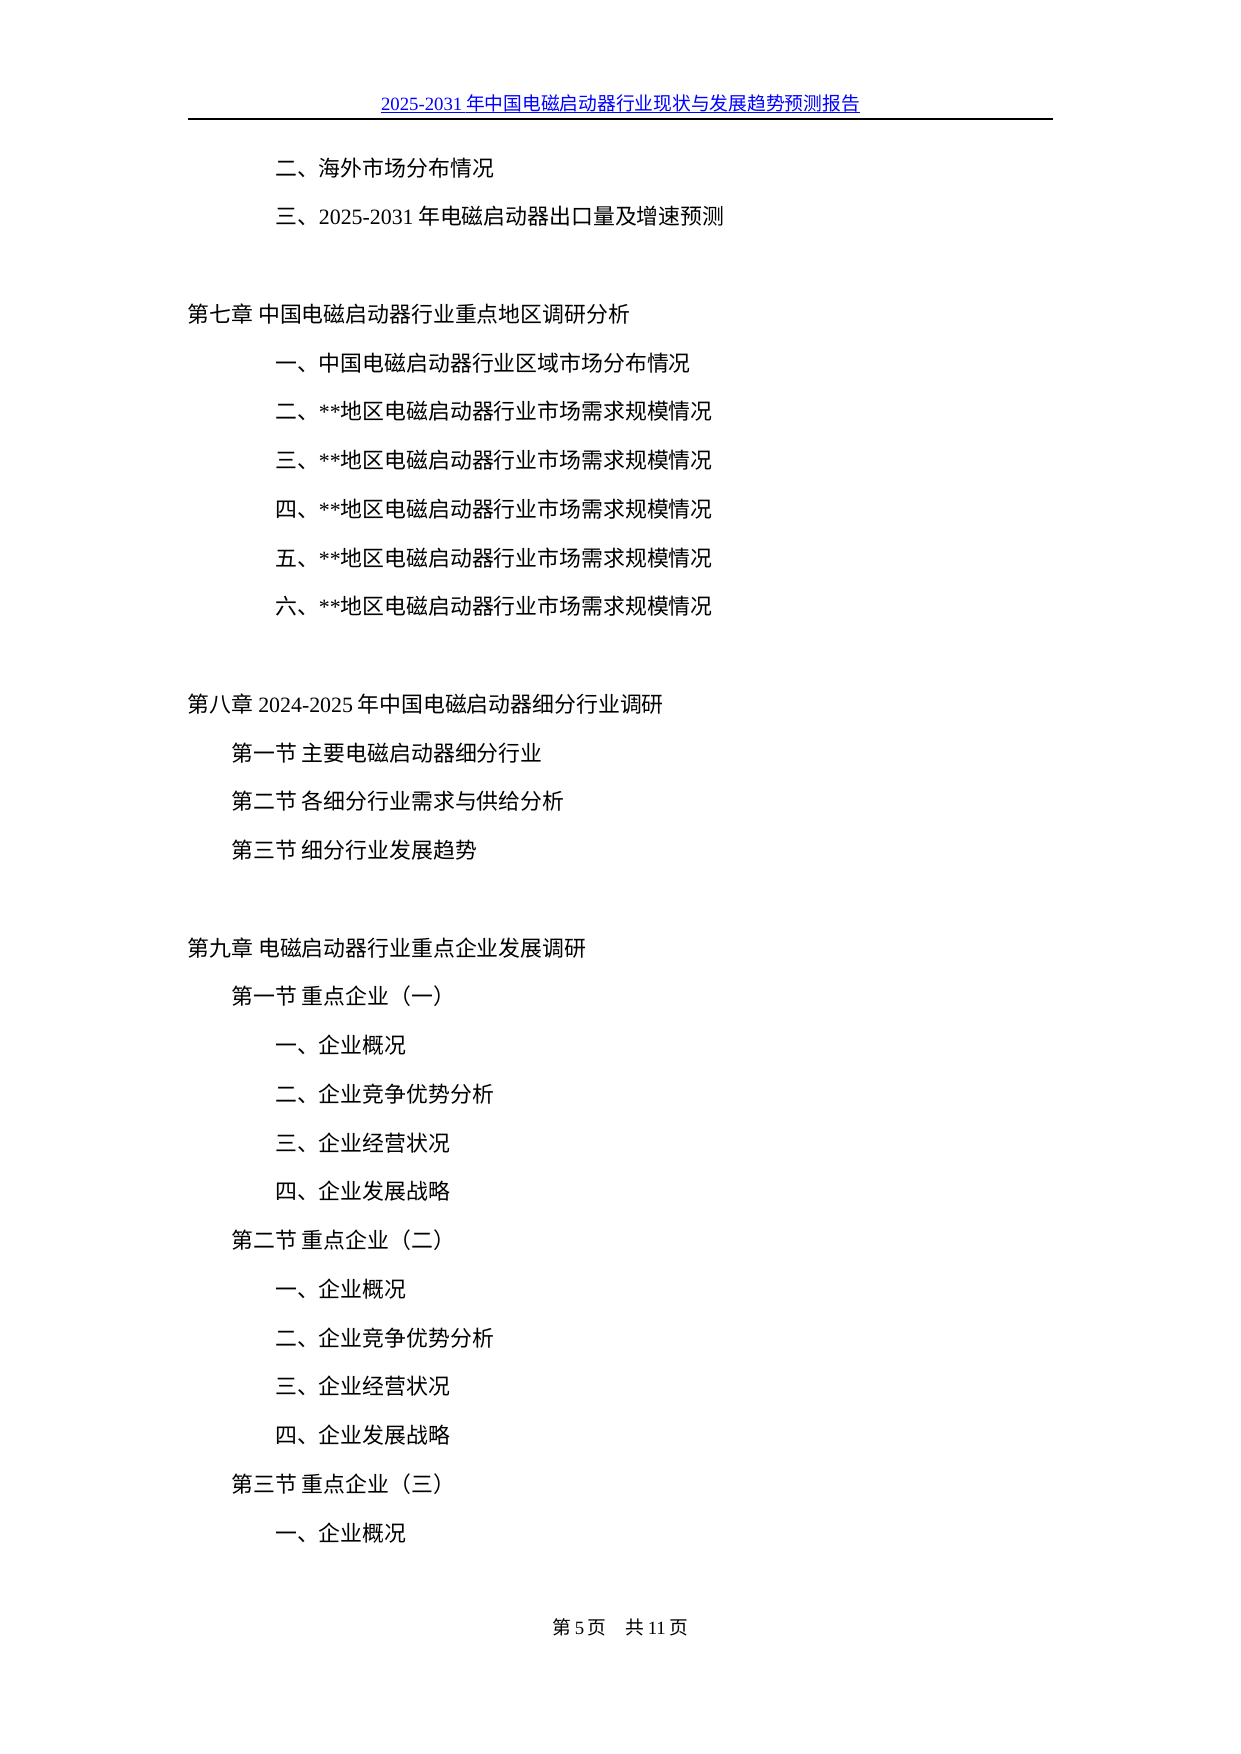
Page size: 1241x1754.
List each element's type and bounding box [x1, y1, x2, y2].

text [187, 150, 1053, 1548]
